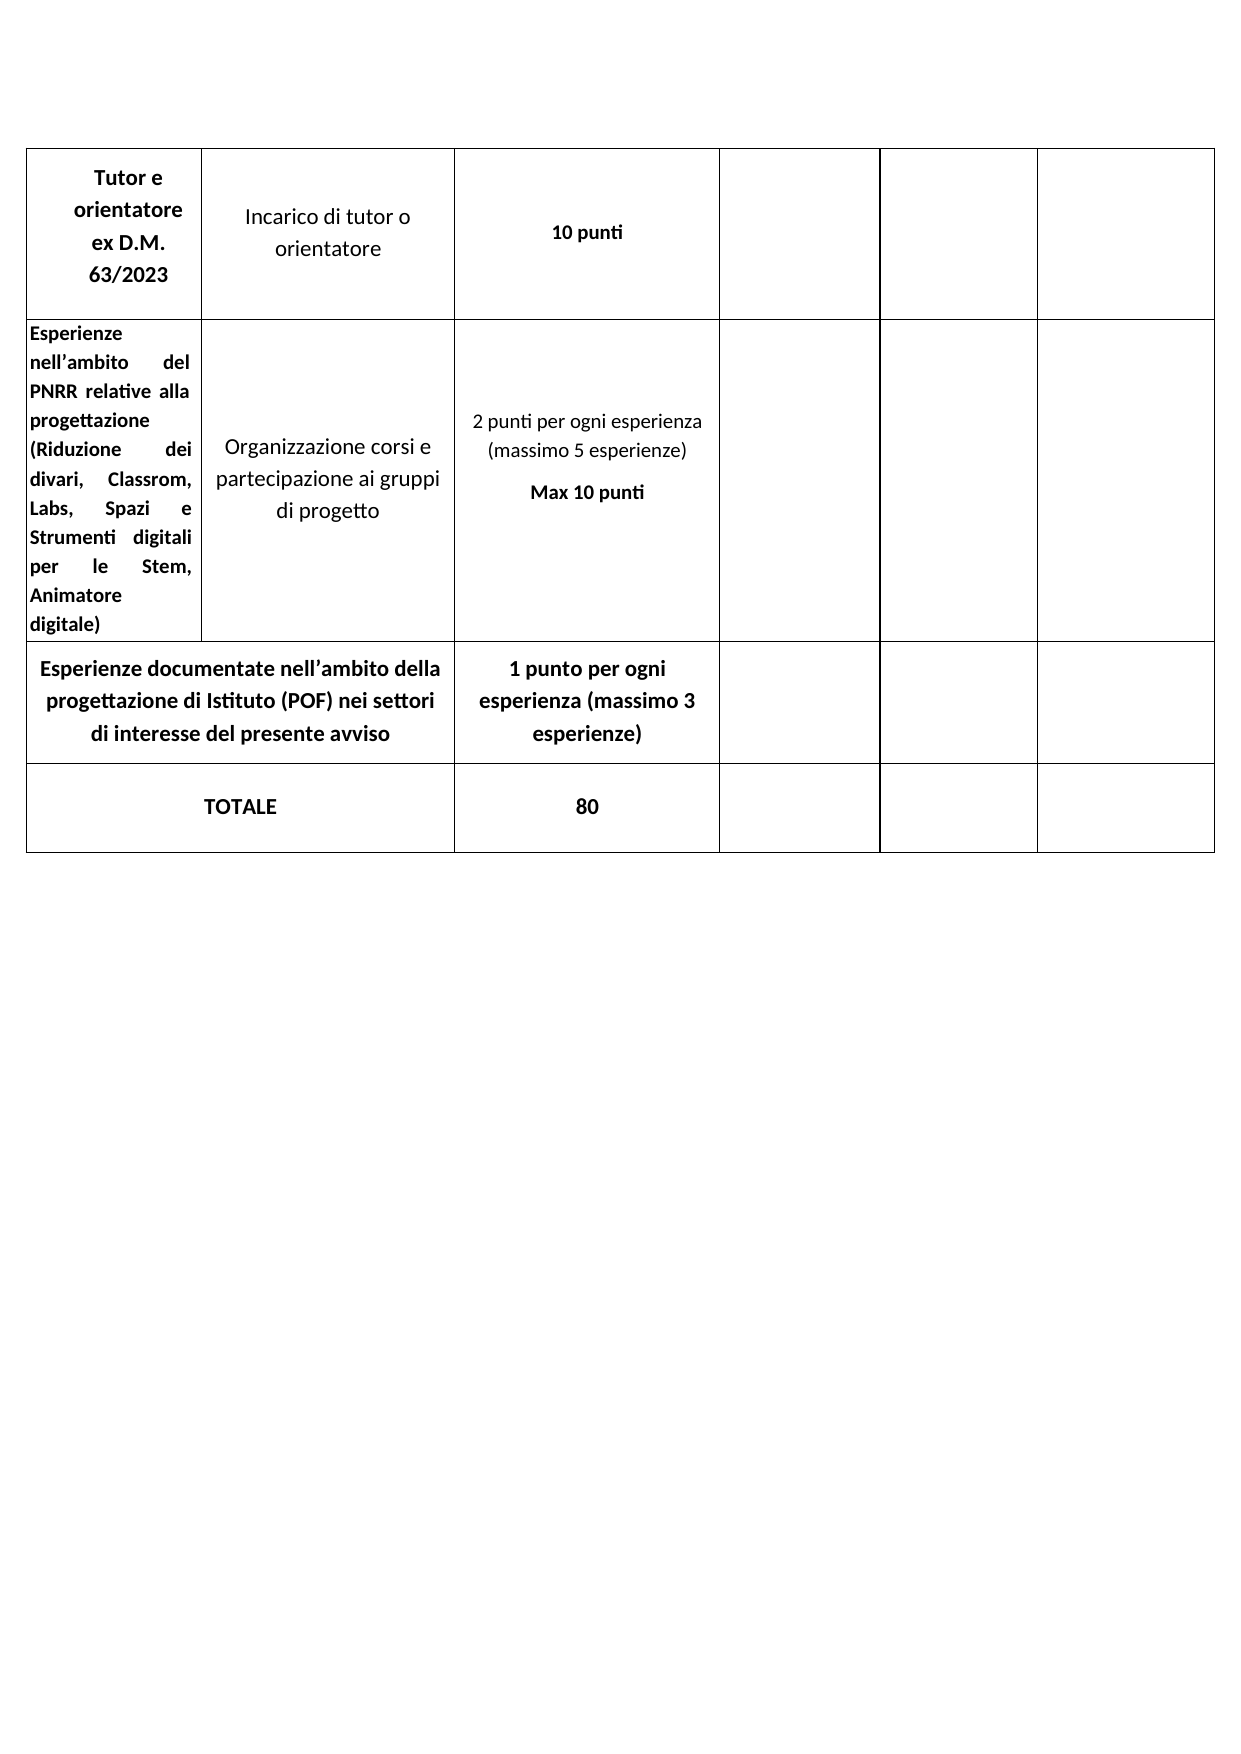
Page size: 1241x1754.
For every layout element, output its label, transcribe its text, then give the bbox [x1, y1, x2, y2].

table_cell [1038, 320, 1214, 641]
table_cell TOTALE [27, 764, 454, 852]
table_cell [1038, 642, 1214, 763]
table_cell [720, 149, 879, 319]
table_cell Esperienze documentate nell’ambito della progettazione di Istituto (POF) nei settori di interesse del presente avviso [27, 642, 454, 763]
table_cell 80 [455, 764, 719, 852]
table_cell Incarico di tutor o orientatore [202, 149, 454, 319]
table_cell [881, 320, 1037, 641]
table_cell 10 punti [455, 149, 719, 319]
table_cell [720, 320, 879, 641]
table_cell [1038, 764, 1214, 852]
table_cell 1 punto per ogni esperienza (massimo 3 esperienze) [455, 642, 719, 763]
table_cell [881, 764, 1037, 852]
table_cell [881, 149, 1037, 319]
table_cell Esperienze nell’ambito del PNRR relative alla progettazione (Riduzione dei divari, Classrom, Labs, Spazi e Strumenti digitali per le Stem, Animatore digitale) [27, 320, 201, 641]
table_cell Tutor e orientatore ex D.M. 63/2023 [27, 149, 201, 319]
table_cell [881, 642, 1037, 763]
table_cell [720, 642, 879, 763]
table_cell Organizzazione corsi e partecipazione ai gruppi di progetto [202, 320, 454, 641]
table_cell [720, 764, 879, 852]
table_cell 2 punti per ogni esperienza (massimo 5 esperienze) Max 10 punti [455, 320, 719, 641]
table_cell [1038, 149, 1214, 319]
